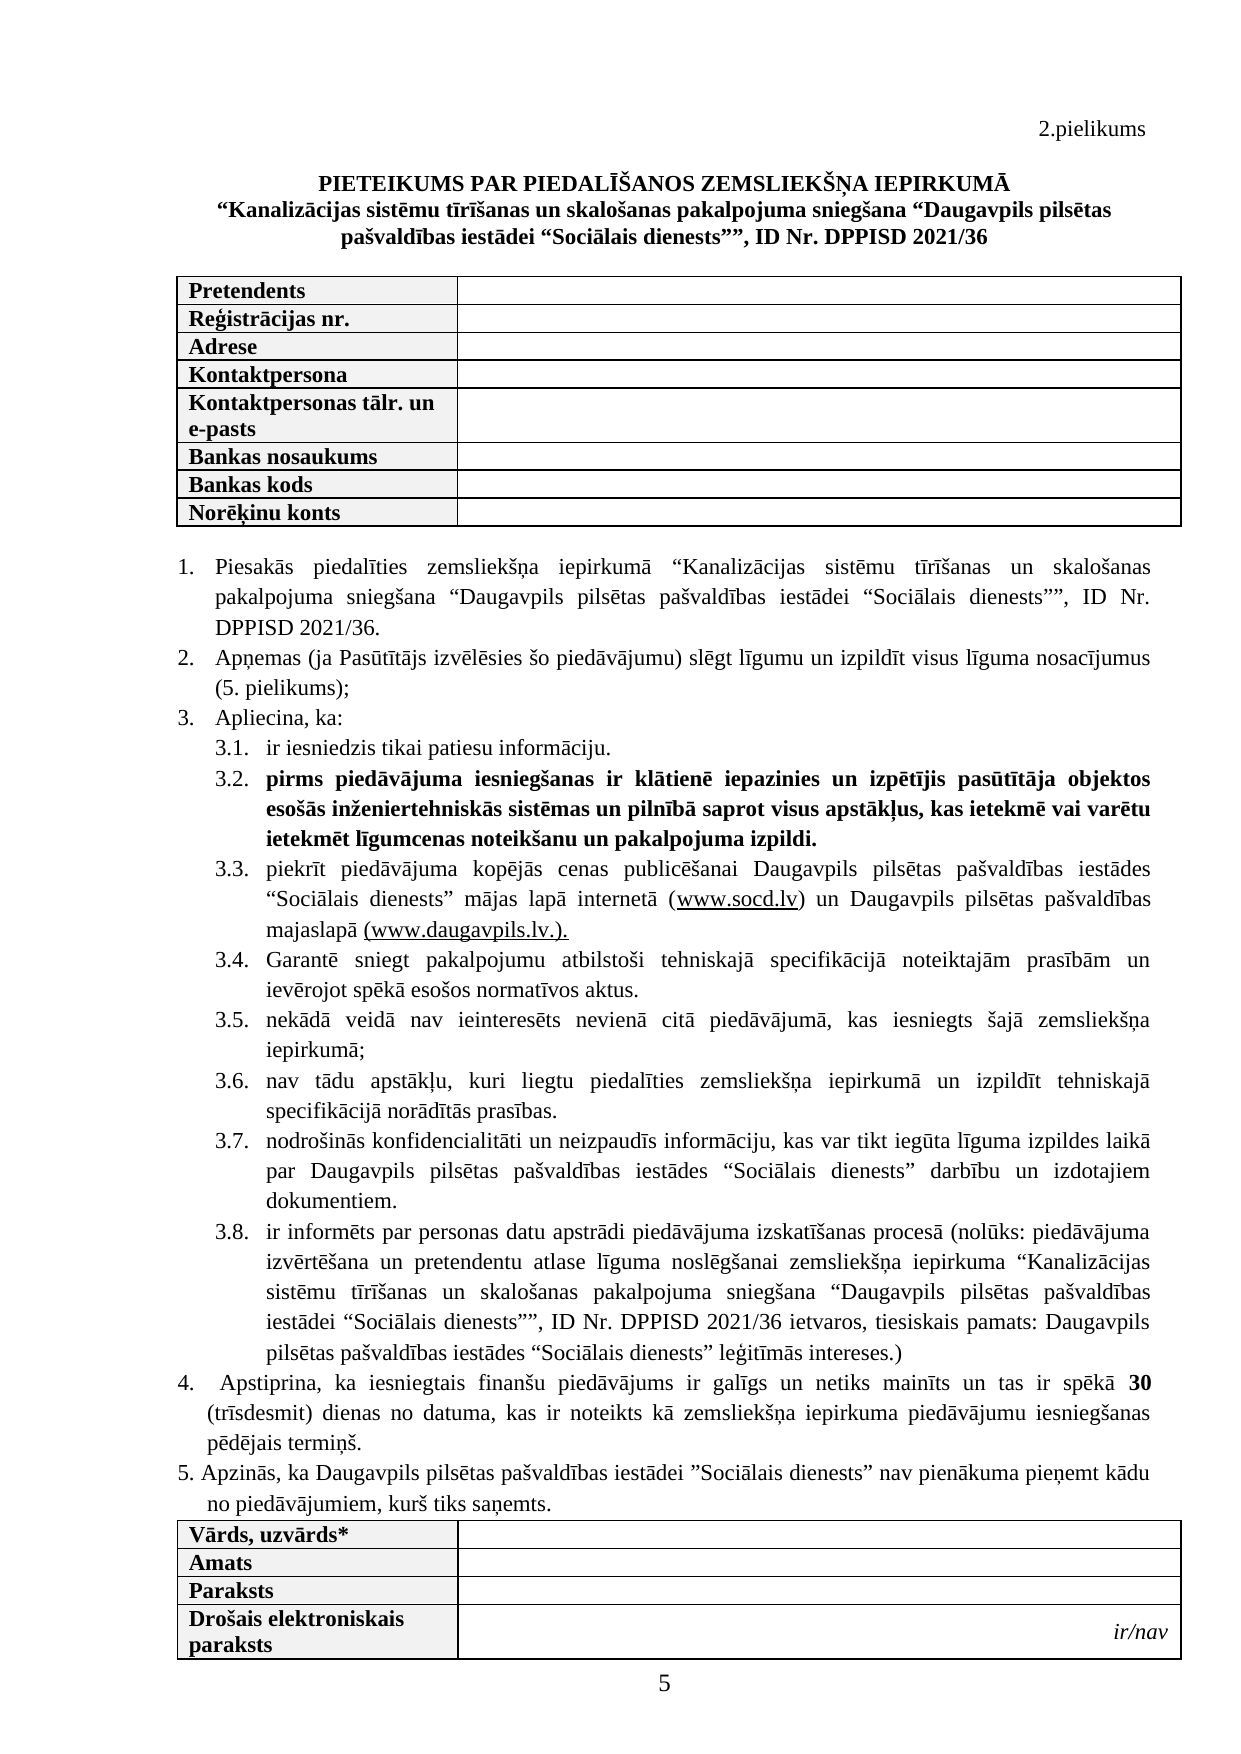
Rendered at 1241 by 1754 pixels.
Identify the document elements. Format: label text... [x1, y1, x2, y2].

table_cell Bankas nosaukums [178, 443, 457, 469]
table_cell Paraksts [178, 1577, 457, 1603]
table_cell [459, 1549, 1180, 1576]
table_cell Adrese [178, 333, 457, 359]
table_cell Reģistrācijas nr. [178, 305, 457, 331]
table_cell [458, 471, 1180, 497]
table_header [458, 277, 1180, 303]
text PIETEIKUMS PAR PIEDALĪŠANOS zemsliekšņa iepirkumā [177, 170, 1152, 196]
list piekrīt piedāvājuma kopējās cenas publicēšanai Daugavpils pilsētas pašvaldības iestādes “Sociālais dienests” mājas lapā internetā (www.socd.lv) un Daugavpils pilsētas pašvaldības majaslapā (www.daugavpils.lv.). [215, 855, 1152, 942]
text 2.pielikums [177, 115, 1152, 170]
table_cell [459, 1577, 1180, 1603]
text 4. Apstiprina, ka iesniegtais finanšu piedāvājums ir galīgs un netiks mainīts un tas ir spēkā 30 (trīsdesmit) dienas no datuma, kas ir noteikts kā zemsliekšņa iepirkuma piedāvājumu iesniegšanas pēdējais termiņš. [177, 1369, 1152, 1456]
text “Kanalizācijas sistēmu tīrīšanas un skalošanas pakalpojuma sniegšana “Daugavpils pilsētas pašvaldības iestādei “Sociālais dienests””, ID Nr. DPPISD 2021/36 [177, 196, 1152, 249]
table_header Pretendents [178, 277, 457, 303]
list Piesakās piedalīties zemsliekšņa iepirkumā “Kanalizācijas sistēmu tīrīšanas un skalošanas pakalpojuma sniegšana “Daugavpils pilsētas pašvaldības iestādei “Sociālais dienests””, ID Nr. DPPISD 2021/36. [177, 553, 1152, 640]
list Apliecina, ka: [177, 704, 1152, 731]
list nodrošinās konfidencialitāti un neizpaudīs informāciju, kas var tikt iegūta līguma izpildes laikā par Daugavpils pilsētas pašvaldības iestādes “Sociālais dienests” darbību un izdotajiem dokumentiem. [215, 1127, 1152, 1214]
table_cell Kontaktpersonas tālr. un e-pasts [178, 389, 457, 441]
table_cell [458, 499, 1180, 525]
table_cell Drošais elektroniskais paraksts [178, 1605, 457, 1658]
table_header Vārds, uzvārds* [178, 1521, 457, 1548]
table_cell Norēķinu konts [178, 499, 457, 525]
list nav tādu apstākļu, kuri liegtu piedalīties zemsliekšņa iepirkumā un izpildīt tehniskajā specifikācijā norādītās prasības. [215, 1067, 1152, 1123]
table_cell Amats [178, 1549, 457, 1576]
list ir informēts par personas datu apstrādi piedāvājuma izskatīšanas procesā (nolūks: piedāvājuma izvērtēšana un pretendentu atlase līguma noslēgšanai zemsliekšņa iepirkuma “Kanalizācijas sistēmu tīrīšanas un skalošanas pakalpojuma sniegšana “Daugavpils pilsētas pašvaldības iestādei “Sociālais dienests””, ID Nr. DPPISD 2021/36 ietvaros, tiesiskais pamats: Daugavpils pilsētas pašvaldības iestādes “Sociālais dienests” leģitīmās intereses.) [215, 1218, 1152, 1365]
list nekādā veidā nav ieinteresēts nevienā citā piedāvājumā, kas iesniegts šajā zemsliekšņa iepirkumā; [215, 1006, 1152, 1063]
table_header [459, 1521, 1180, 1548]
text 5. Apzinās, ka Daugavpils pilsētas pašvaldības iestādei ”Sociālais dienests” nav pienākuma pieņemt kādu no piedāvājumiem, kurš tiks saņemts. [177, 1459, 1152, 1516]
table_cell [458, 333, 1180, 359]
list Apņemas (ja Pasūtītājs izvēlēsies šo piedāvājumu) slēgt līgumu un izpildīt visus līguma nosacījumus (5. pielikums); [177, 644, 1152, 700]
table_cell Bankas kods [178, 471, 457, 497]
list ir iesniedzis tikai patiesu informāciju. [215, 734, 1152, 761]
table_cell [458, 443, 1180, 469]
list pirms piedāvājuma iesniegšanas ir klātienē iepazinies un izpētījis pasūtītāja objektos esošās inženiertehniskās sistēmas un pilnībā saprot visus apstākļus, kas ietekmē vai varētu ietekmēt līgumcenas noteikšanu un pakalpojuma izpildi. [215, 764, 1152, 851]
list Garantē sniegt pakalpojumu atbilstoši tehniskajā specifikācijā noteiktajām prasībām un ievērojot spēkā esošos normatīvos aktus. [215, 946, 1152, 1002]
table_cell [458, 389, 1180, 441]
table_cell [458, 361, 1180, 387]
table_cell ir/nav [459, 1605, 1180, 1658]
table_cell Kontaktpersona [178, 361, 457, 387]
table_cell [458, 305, 1180, 331]
